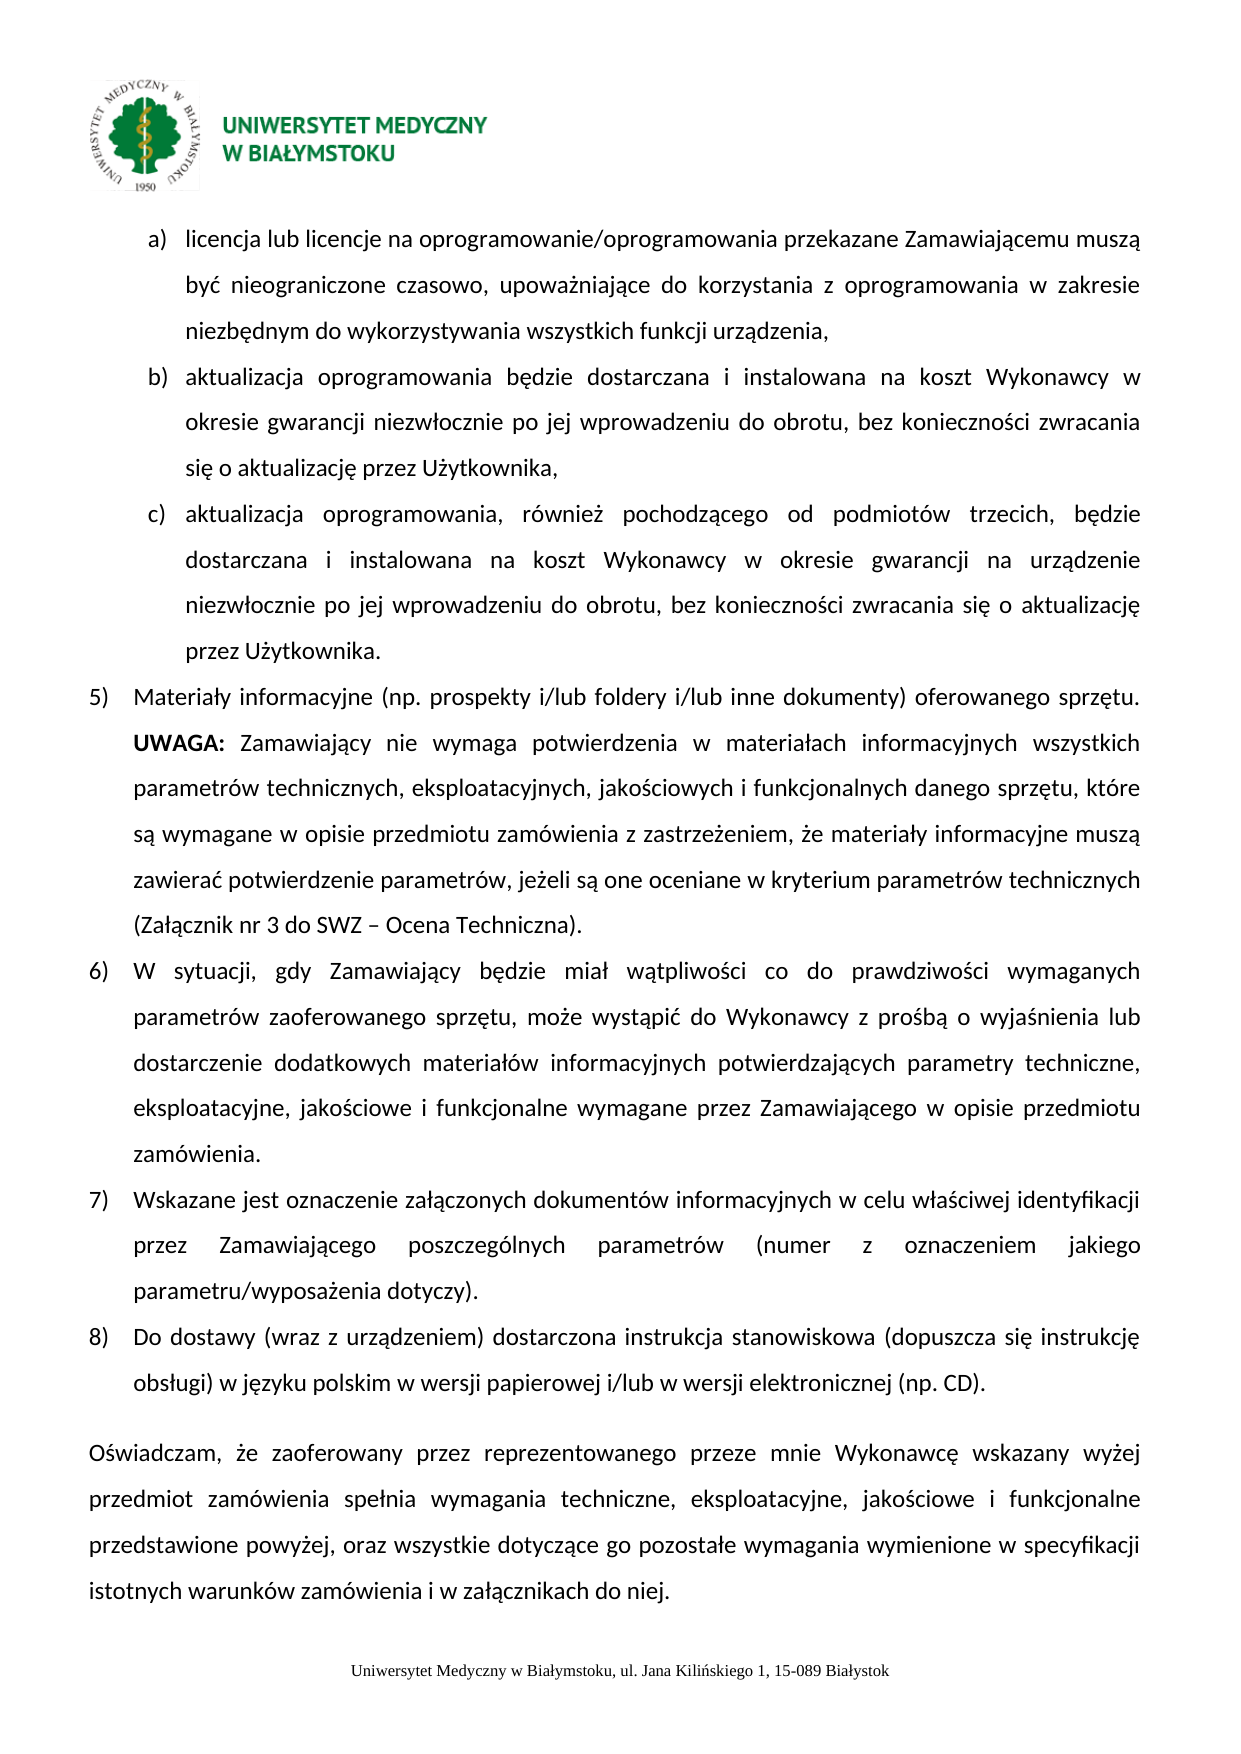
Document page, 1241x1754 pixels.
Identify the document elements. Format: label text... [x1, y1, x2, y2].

list aktualizacja oprogramowania, również pochodzącego od podmiotów trzecich, będzie dostarczana i instalowana na koszt Wykonawcy w okresie gwarancji na urządzenie niezwłocznie po jej wprowadzeniu do obrotu, bez konieczności zwracania się o aktualizację przez Użytkownika. [148, 498, 1142, 666]
list Materiały informacyjne (np. prospekty i/lub foldery i/lub inne dokumenty) oferowanego sprzętu. UWAGA: Zamawiający nie wymaga potwierdzenia w materiałach informacyjnych wszystkich parametrów technicznych, eksploatacyjnych, jakościowych i funkcjonalnych danego sprzętu, które są wymagane w opisie przedmiotu zamówienia z zastrzeżeniem, że materiały informacyjne muszą zawierać potwierdzenie parametrów, jeżeli są one oceniane w kryterium parametrów technicznych (Załącznik nr 3 do SWZ – Ocena Techniczna). [89, 681, 1142, 940]
text Oświadczam, że zaoferowany przez reprezentowanego przeze mnie Wykonawcę wskazany wyżej przedmiot zamówienia spełnia wymagania techniczne, eksploatacyjne, jakościowe i funkcjonalne przedstawione powyżej, oraz wszystkie dotyczące go pozostałe wymagania wymienione w specyfikacji istotnych warunków zamówienia i w załącznikach do niej. [89, 1438, 1142, 1605]
list licencja lub licencje na oprogramowanie/oprogramowania przekazane Zamawiającemu muszą być nieograniczone czasowo, upoważniające do korzystania z oprogramowania w zakresie niezbędnym do wykorzystywania wszystkich funkcji urządzenia, [148, 224, 1142, 346]
list aktualizacja oprogramowania będzie dostarczana i instalowana na koszt Wykonawcy w okresie gwarancji niezwłocznie po jej wprowadzeniu do obrotu, bez konieczności zwracania się o aktualizację przez Użytkownika, [148, 361, 1142, 483]
list Wskazane jest oznaczenie załączonych dokumentów informacyjnych w celu właściwej identyfikacji przez Zamawiającego poszczególnych parametrów (numer z oznaczeniem jakiego parametru/wyposażenia dotyczy). [89, 1184, 1142, 1306]
list W sytuacji, gdy Zamawiający będzie miał wątpliwości co do prawdziwości wymaganych parametrów zaoferowanego sprzętu, może wystąpić do Wykonawcy z prośbą o wyjaśnienia lub dostarczenie dodatkowych materiałów informacyjnych potwierdzających parametry techniczne, eksploatacyjne, jakościowe i funkcjonalne wymagane przez Zamawiającego w opisie przedmiotu zamówienia. [89, 955, 1142, 1169]
list Do dostawy (wraz z urządzeniem) dostarczona instrukcja stanowiskowa (dopuszcza się instrukcję obsługi) w języku polskim w wersji papierowej i/lub w wersji elektronicznej (np. CD). [89, 1321, 1142, 1397]
picture [88, 73, 603, 198]
